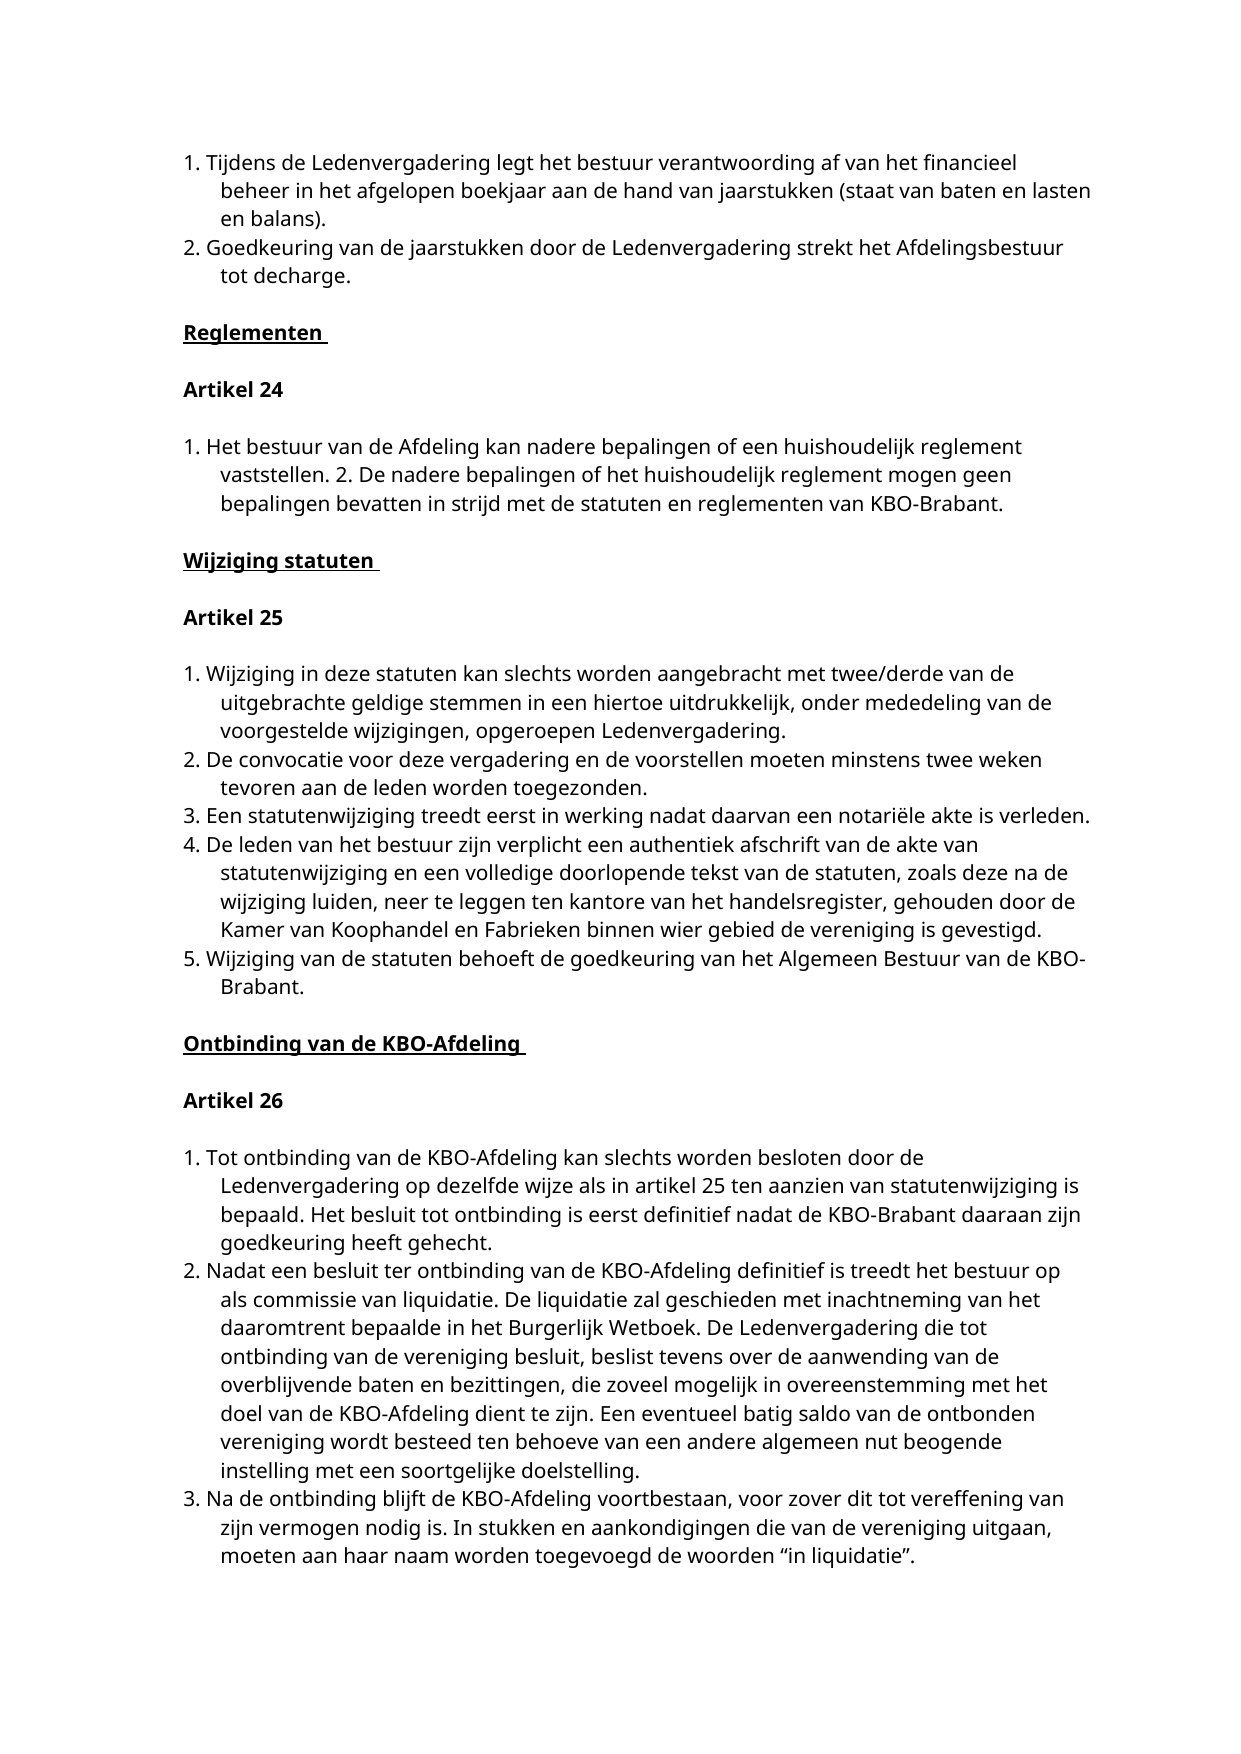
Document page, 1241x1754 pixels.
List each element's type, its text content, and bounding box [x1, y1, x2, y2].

text 3. Een statutenwijziging treedt eerst in werking nadat daarvan een notariële akte is verleden. [183, 802, 1093, 830]
text 3. Na de ontbinding blijft de KBO-Afdeling voortbestaan, voor zover dit tot vereffening van zijn vermogen nodig is. In stukken en aankondigingen die van de vereniging uitgaan, moeten aan haar naam worden toegevoegd de woorden “in liquidatie”. [183, 1484, 1093, 1569]
text Wijziging statuten [183, 546, 1093, 574]
text Artikel 24 [183, 375, 1093, 403]
text 1. Wijziging in deze statuten kan slechts worden aangebracht met twee/derde van de uitgebrachte geldige stemmen in een hiertoe uitdrukkelijk, onder mededeling van de voorgestelde wijzigingen, opgeroepen Ledenvergadering. [183, 659, 1093, 745]
text 4. De leden van het bestuur zijn verplicht een authentiek afschrift van de akte van statutenwijziging en een volledige doorlopende tekst van de statuten, zoals deze na de wijziging luiden, neer te leggen ten kantore van het handelsregister, gehouden door de Kamer van Koophandel en Fabrieken binnen wier gebied de vereniging is gevestigd. [183, 830, 1093, 944]
text Reglementen [183, 318, 1093, 347]
text 1. Het bestuur van de Afdeling kan nadere bepalingen of een huishoudelijk reglement vaststellen. 2. De nadere bepalingen of het huishoudelijk reglement mogen geen bepalingen bevatten in strijd met de statuten en reglementen van KBO-Brabant. [183, 432, 1093, 517]
text 5. Wijziging van de statuten behoeft de goedkeuring van het Algemeen Bestuur van de KBO-Brabant. [183, 944, 1093, 1001]
text Artikel 25 [183, 603, 1093, 631]
text 2. Nadat een besluit ter ontbinding van de KBO-Afdeling definitief is treedt het bestuur op als commissie van liquidatie. De liquidatie zal geschieden met inachtneming van het daaromtrent bepaalde in het Burgerlijk Wetboek. De Ledenvergadering die tot ontbinding van de vereniging besluit, beslist tevens over de aanwending van de overblijvende baten en bezittingen, die zoveel mogelijk in overeenstemming met het doel van de KBO-Afdeling dient te zijn. Een eventueel batig saldo van de ontbonden vereniging wordt besteed ten behoeve van een andere algemeen nut beogende instelling met een soortgelijke doelstelling. [183, 1257, 1093, 1484]
text 1. Tijdens de Ledenvergadering legt het bestuur verantwoording af van het financieel beheer in het afgelopen boekjaar aan de hand van jaarstukken (staat van baten en lasten en balans). [183, 148, 1093, 233]
text Artikel 26 [183, 1086, 1093, 1114]
text Ontbinding van de KBO-Afdeling [183, 1029, 1093, 1058]
text 2. De convocatie voor deze vergadering en de voorstellen moeten minstens twee weken tevoren aan de leden worden toegezonden. [183, 745, 1093, 802]
text 1. Tot ontbinding van de KBO-Afdeling kan slechts worden besloten door de Ledenvergadering op dezelfde wijze als in artikel 25 ten aanzien van statutenwijziging is bepaald. Het besluit tot ontbinding is eerst definitief nadat de KBO-Brabant daaraan zijn goedkeuring heeft gehecht. [183, 1143, 1093, 1257]
text 2. Goedkeuring van de jaarstukken door de Ledenvergadering strekt het Afdelingsbestuur tot decharge. [183, 233, 1093, 290]
